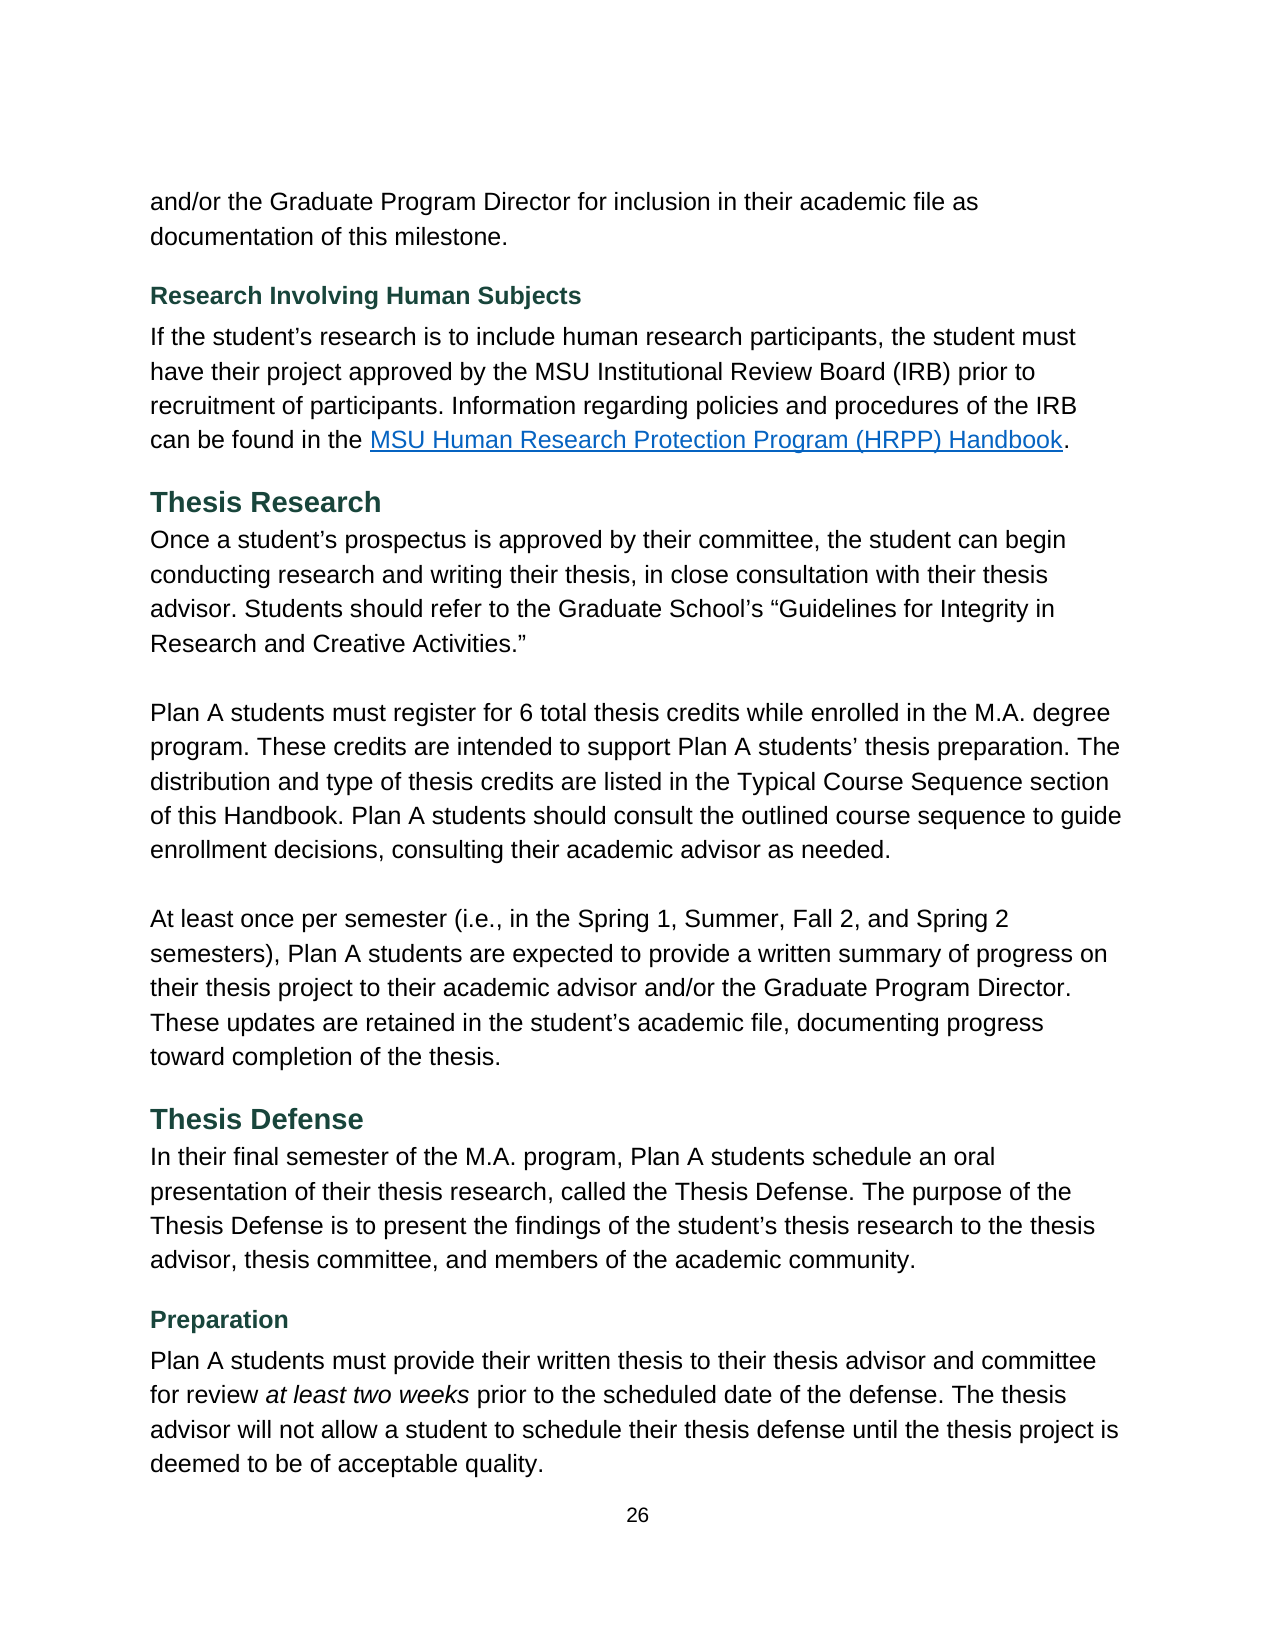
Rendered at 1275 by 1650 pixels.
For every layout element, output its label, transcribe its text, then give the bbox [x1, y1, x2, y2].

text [150, 187, 1125, 251]
text Plan A students must provide their written thesis to their thesis advisor and committee for review at least two weeks prior to the scheduled date of the defense. The thesis advisor will not allow a student to schedule their thesis defense until the thesis project is deemed to be of acceptable quality. [150, 1346, 1125, 1478]
text Once a student’s prospectus is approved by their committee, the student can begin conducting research and writing their thesis, in close consultation with their thesis advisor. Students should refer to the Graduate School’s “Guidelines for Integrity in Research and Creative Activities.” [150, 525, 1125, 657]
subtitle Research Involving Human Subjects [150, 281, 1125, 310]
text In their final semester of the M.A. program, Plan A students schedule an oral presentation of their thesis research, called the Thesis Defense. The purpose of the Thesis Defense is to present the findings of the student’s thesis research to the thesis advisor, thesis committee, and members of the academic community. [150, 1142, 1125, 1274]
text At least once per semester (i.e., in the Spring 1, Summer, Fall 2, and Spring 2 semesters), Plan A students are expected to provide a written summary of progress on their thesis project to their academic advisor and/or the Graduate Program Director. These updates are retained in the student’s academic file, documenting progress toward completion of the thesis. [150, 904, 1125, 1071]
subtitle Preparation [150, 1305, 1125, 1334]
subtitle Thesis Research [150, 485, 1125, 518]
text If the student’s research is to include human research participants, the student must have their project approved by the MSU Institutional Review Board (IRB) prior to recruitment of participants. Information regarding policies and procedures of the IRB can be found in the MSU Human Research Protection Program (HRPP) Handbook. [150, 322, 1125, 454]
subtitle Thesis Defense [150, 1102, 1125, 1135]
text Plan A students must register for 6 total thesis credits while enrolled in the M.A. degree program. These credits are intended to support Plan A students’ thesis preparation. The distribution and type of thesis credits are listed in the Typical Course Sequence section of this Handbook. Plan A students should consult the outlined course sequence to guide enrollment decisions, consulting their academic advisor as needed. [150, 697, 1125, 864]
